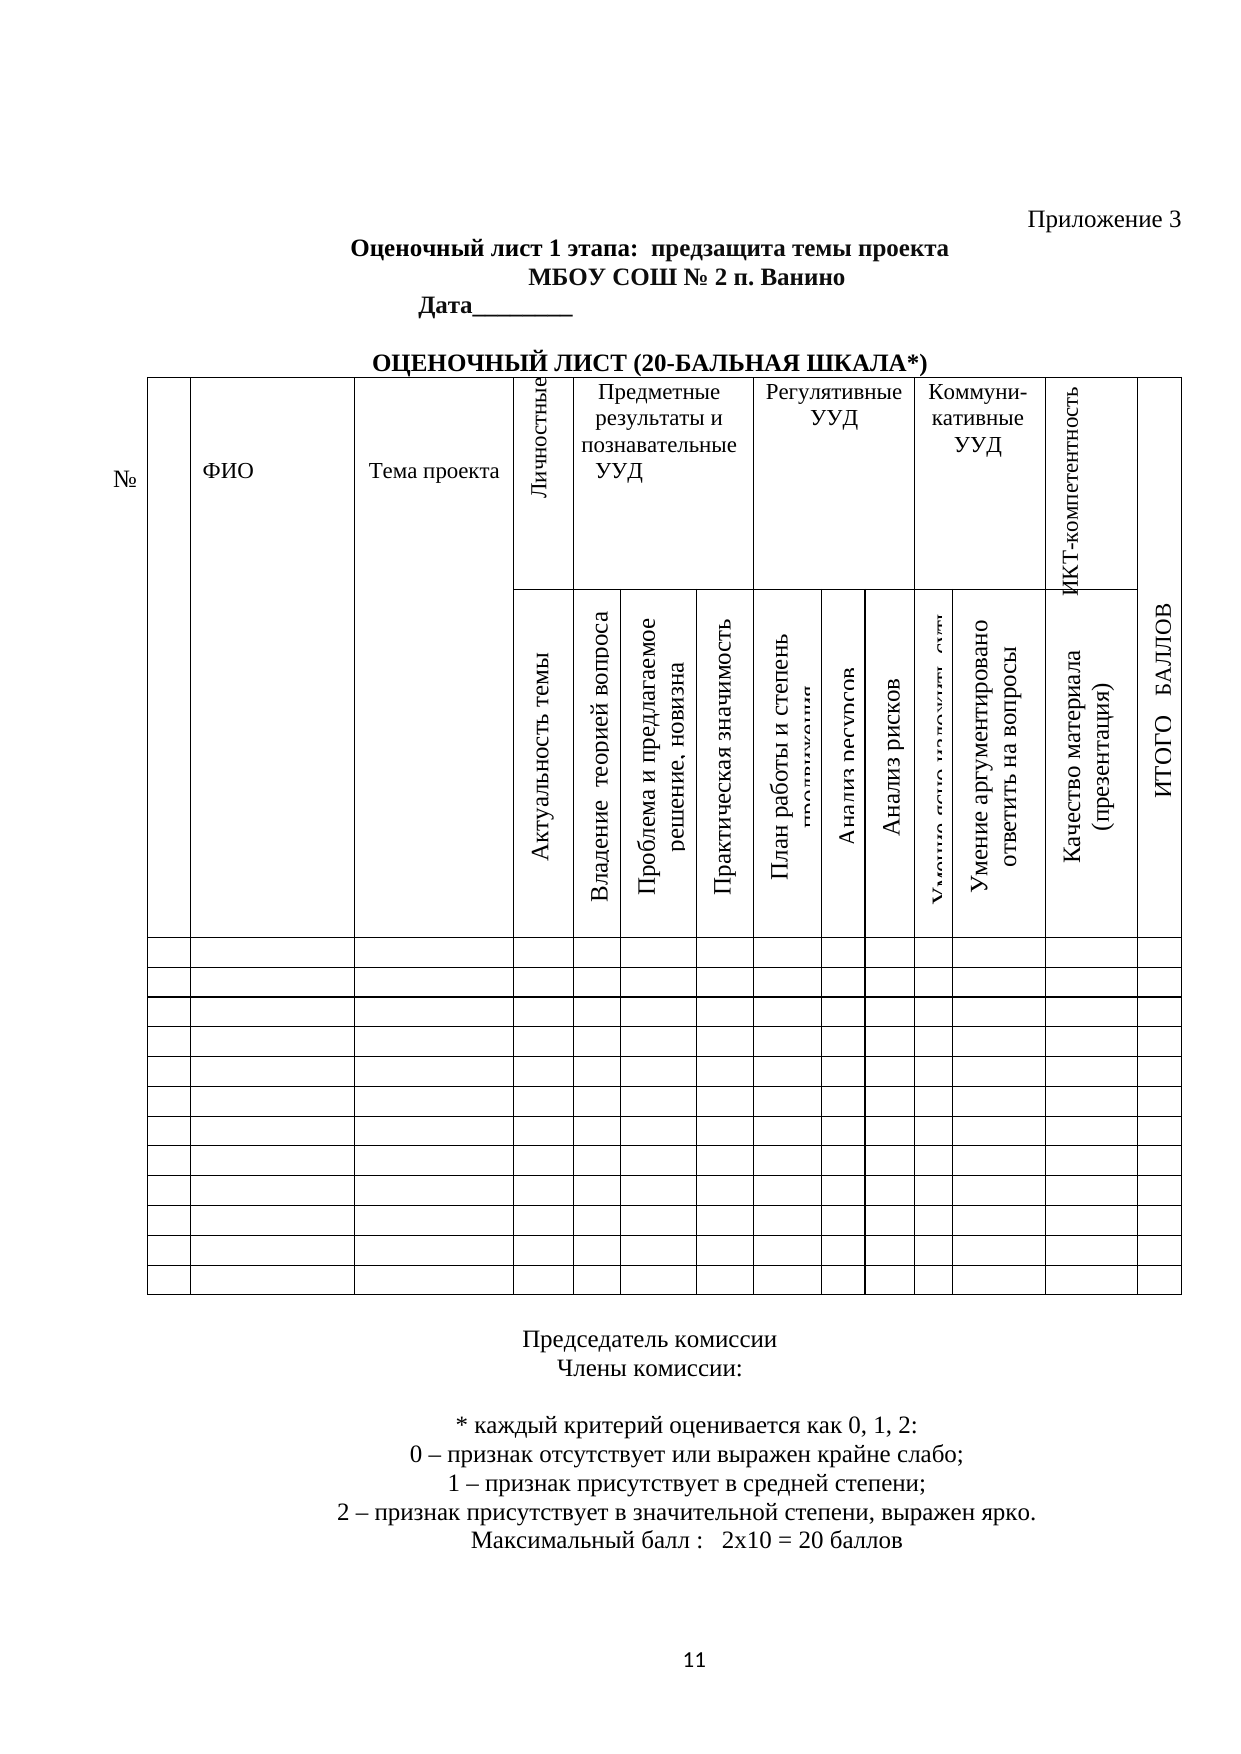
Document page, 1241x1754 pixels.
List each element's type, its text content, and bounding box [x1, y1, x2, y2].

table_cell [191, 1146, 354, 1175]
table_cell [866, 1117, 914, 1145]
table_cell [754, 1057, 821, 1086]
table_cell [1138, 1027, 1181, 1056]
table_cell [953, 1027, 1045, 1056]
table_cell [1138, 1087, 1181, 1116]
table_cell [866, 968, 914, 996]
table_cell [953, 1206, 1045, 1235]
table_cell Качество материала (презентация) [1046, 590, 1137, 937]
table_cell [915, 1027, 952, 1056]
table_cell [191, 1117, 354, 1145]
table_cell [621, 1117, 696, 1145]
table_cell [822, 1146, 864, 1175]
table_cell [915, 1087, 952, 1116]
table_cell [191, 1236, 354, 1264]
table_cell [822, 968, 864, 996]
table_cell [953, 998, 1045, 1026]
text * каждый критерий оценивается как 0, 1, 2: [118, 1410, 1181, 1439]
table_cell [915, 1206, 952, 1235]
table_cell [754, 1117, 821, 1145]
table_cell [1046, 1027, 1137, 1056]
table_cell [754, 1206, 821, 1235]
table_header ФИО [191, 378, 354, 937]
table_cell [514, 1087, 573, 1116]
text Члены комиссии: [118, 1353, 1181, 1382]
table_cell [191, 1087, 354, 1116]
table_cell [1138, 998, 1181, 1026]
table_cell [148, 968, 190, 996]
text Оценочный лист 1 этапа: предзащита темы проекта [118, 233, 1181, 262]
table_cell План работы и степень продвижения [754, 590, 821, 937]
table_cell [191, 968, 354, 996]
table_cell [953, 1266, 1045, 1294]
table_cell [514, 998, 573, 1026]
table_cell [822, 1176, 864, 1205]
table_cell [1046, 938, 1137, 967]
table_cell [1046, 998, 1137, 1026]
table_cell [754, 1176, 821, 1205]
table_cell [953, 1176, 1045, 1205]
table_cell [1046, 1206, 1137, 1235]
table_header Коммуни-кативные УУД [915, 378, 1045, 589]
table_cell [1138, 968, 1181, 996]
table_cell [574, 1117, 620, 1145]
table_cell [191, 998, 354, 1026]
table_cell [355, 1176, 513, 1205]
table_header № [148, 378, 190, 937]
table_cell [754, 968, 821, 996]
table_cell [148, 1176, 190, 1205]
table_cell [822, 1206, 864, 1235]
table_cell [1046, 968, 1137, 996]
table_cell [866, 1266, 914, 1294]
table_cell [1046, 1146, 1137, 1175]
table_cell [621, 1027, 696, 1056]
table_cell [1138, 1176, 1181, 1205]
table_cell [915, 1117, 952, 1145]
table_cell [953, 1146, 1045, 1175]
table_cell [697, 1057, 753, 1086]
table_cell [822, 1057, 864, 1086]
text Максимальный балл : 2х10 = 20 баллов [118, 1525, 1181, 1554]
text 0 – признак отсутствует или выражен крайне слабо; [118, 1439, 1181, 1468]
table_cell [355, 998, 513, 1026]
table_cell [1138, 1146, 1181, 1175]
table_cell [148, 1146, 190, 1175]
table_cell [574, 998, 620, 1026]
table_cell [915, 1146, 952, 1175]
table_cell [355, 1057, 513, 1086]
table_cell [754, 1266, 821, 1294]
table_cell [514, 1176, 573, 1205]
table_cell [866, 1146, 914, 1175]
table_cell Анализ ресурсов [822, 590, 864, 937]
table_cell [697, 1206, 753, 1235]
table_cell [697, 938, 753, 967]
table_cell [148, 1266, 190, 1294]
table_cell [574, 1176, 620, 1205]
table_cell Проблема и предлагаемое решение, новизна [621, 590, 696, 937]
table_cell [514, 968, 573, 996]
table_cell [1046, 1176, 1137, 1205]
table_cell [621, 968, 696, 996]
table_cell [1138, 1117, 1181, 1145]
table_cell [697, 1027, 753, 1056]
table_cell [697, 1146, 753, 1175]
table_cell [355, 1266, 513, 1294]
table_cell [621, 1206, 696, 1235]
table_cell Умение ясно изложить суть [915, 590, 952, 937]
table_cell [1046, 1266, 1137, 1294]
table_cell [355, 938, 513, 967]
table_cell [148, 1057, 190, 1086]
table_cell [574, 1236, 620, 1264]
table_header ИКТ-компетентность [1046, 378, 1137, 589]
table_cell [148, 938, 190, 967]
table_cell [355, 1206, 513, 1235]
table_cell [148, 1236, 190, 1264]
table_cell [514, 1027, 573, 1056]
table_cell [191, 1027, 354, 1056]
table_cell [697, 1266, 753, 1294]
table_cell [697, 1176, 753, 1205]
table_cell [574, 1027, 620, 1056]
table_cell [148, 1206, 190, 1235]
table_cell [574, 1057, 620, 1086]
table_header ИТОГО БАЛЛОВ [1138, 378, 1181, 937]
table_cell [866, 938, 914, 967]
table_cell [355, 1117, 513, 1145]
table_cell [1138, 1206, 1181, 1235]
table_cell [754, 1027, 821, 1056]
table_cell [514, 938, 573, 967]
table_cell [1138, 1266, 1181, 1294]
table_cell [621, 1146, 696, 1175]
table_cell [866, 1206, 914, 1235]
table_cell [148, 1117, 190, 1145]
table_cell Умение аргументировано ответить на вопросы [953, 590, 1045, 937]
text МБОУ СОШ № 2 п. Ванино [118, 262, 1181, 291]
table_cell [1138, 1236, 1181, 1264]
table_cell [915, 1176, 952, 1205]
table_cell [754, 1146, 821, 1175]
table_cell [822, 1027, 864, 1056]
table_cell [621, 1236, 696, 1264]
table_cell [621, 1057, 696, 1086]
table_cell [866, 1176, 914, 1205]
table_cell [514, 1117, 573, 1145]
table_cell Владение теорией вопроса [574, 590, 620, 937]
table_cell [822, 998, 864, 1026]
table_cell [754, 1087, 821, 1116]
table_cell [574, 1087, 620, 1116]
table_cell [754, 998, 821, 1026]
table_cell Актуальность темы [514, 590, 573, 937]
table_cell [866, 1027, 914, 1056]
table_cell [621, 998, 696, 1026]
table_cell [514, 1057, 573, 1086]
table_cell [697, 968, 753, 996]
table_cell [191, 1206, 354, 1235]
table_cell [866, 1236, 914, 1264]
table_header Личностные [514, 378, 573, 589]
table_cell [697, 1236, 753, 1264]
table_cell [574, 968, 620, 996]
table_cell [191, 1266, 354, 1294]
table_cell [915, 1236, 952, 1264]
table_cell [148, 1027, 190, 1056]
table_cell [953, 1236, 1045, 1264]
table_cell [754, 1236, 821, 1264]
table_cell [953, 1057, 1045, 1086]
table_cell [514, 1206, 573, 1235]
table_cell [514, 1146, 573, 1175]
table_cell [866, 998, 914, 1026]
text Председатель комиссии [118, 1324, 1181, 1353]
table_cell [1046, 1236, 1137, 1264]
table_cell [621, 1266, 696, 1294]
table_cell Анализ рисков [866, 590, 914, 937]
table_cell [754, 938, 821, 967]
table_cell [822, 938, 864, 967]
table_cell [953, 938, 1045, 967]
table_cell [1046, 1057, 1137, 1086]
table_cell [1046, 1087, 1137, 1116]
table_cell [574, 1266, 620, 1294]
table_cell [514, 1236, 573, 1264]
table_cell [514, 1266, 573, 1294]
table_cell [1138, 938, 1181, 967]
table_cell [915, 998, 952, 1026]
table_cell [355, 1146, 513, 1175]
table_cell [822, 1117, 864, 1145]
table_header Предметные результаты и познавательные УУД [574, 378, 753, 589]
table_cell [697, 1087, 753, 1116]
table_cell [1046, 1117, 1137, 1145]
table_cell [355, 1087, 513, 1116]
table_cell [915, 938, 952, 967]
text 2 – признак присутствует в значительной степени, выражен ярко. [118, 1497, 1181, 1525]
table_cell [355, 1236, 513, 1264]
table_cell [148, 998, 190, 1026]
table_cell [866, 1087, 914, 1116]
table_cell [191, 938, 354, 967]
table_cell [191, 1057, 354, 1086]
table_cell [574, 938, 620, 967]
table_cell [822, 1236, 864, 1264]
table_cell [822, 1087, 864, 1116]
text Приложение 3 [118, 204, 1181, 233]
table_cell [953, 968, 1045, 996]
table_cell Практическая значимость результатов [697, 590, 753, 937]
text 1 – признак присутствует в средней степени; [118, 1468, 1181, 1497]
table_cell [915, 968, 952, 996]
table_cell [355, 1027, 513, 1056]
table_cell [191, 1176, 354, 1205]
text Дата________ [118, 291, 1181, 319]
table_cell [915, 1266, 952, 1294]
table_cell [697, 998, 753, 1026]
table_header Тема проекта [355, 378, 513, 937]
table_cell [621, 938, 696, 967]
table_header Регулятивные УУД [754, 378, 914, 589]
table_cell [953, 1117, 1045, 1145]
table_cell [866, 1057, 914, 1086]
table_cell [697, 1117, 753, 1145]
table_cell [355, 968, 513, 996]
table_cell [621, 1087, 696, 1116]
table_cell [574, 1146, 620, 1175]
table_cell [621, 1176, 696, 1205]
table_cell [148, 1087, 190, 1116]
table_cell [1138, 1057, 1181, 1086]
table_cell [915, 1057, 952, 1086]
text ОЦЕНОЧНЫЙ ЛИСТ (20-БАЛЬНАЯ ШКАЛА*) [118, 348, 1181, 377]
table_cell [953, 1087, 1045, 1116]
table_cell [822, 1266, 864, 1294]
table_cell [574, 1206, 620, 1235]
